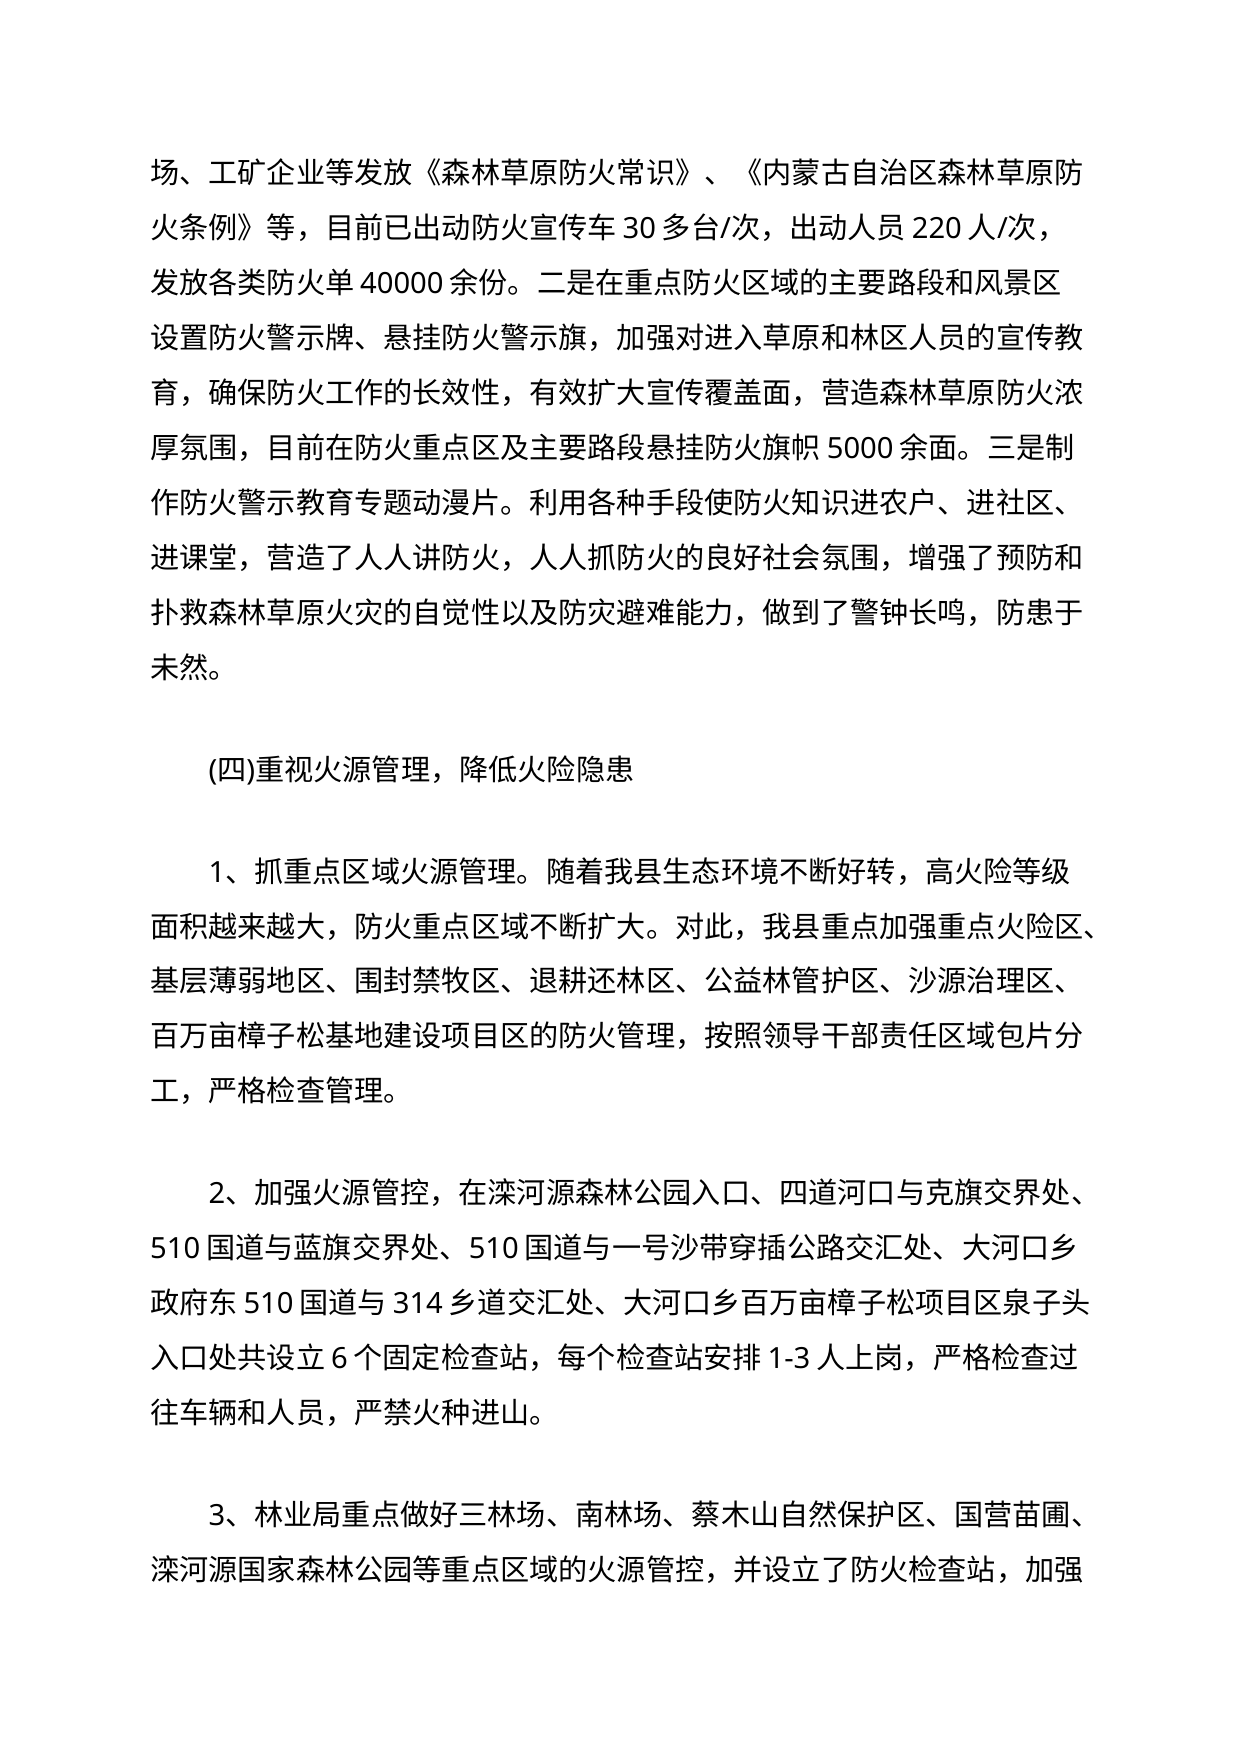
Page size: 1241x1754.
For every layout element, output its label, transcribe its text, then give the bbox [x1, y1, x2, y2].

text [150, 1491, 1090, 1589]
text 2、加强火源管控，在滦河源森林公园入口、四道河口与克旗交界处、510国道与蓝旗交界处、510国道与一号沙带穿插公路交汇处、大河口乡政府东510国道与314乡道交汇处、大河口乡百万亩樟子松项目区泉子头入口处共设立6个固定检查站，每个检查站安排1-3人上岗，严格检查过往车辆和人员，严禁火种进山。 [150, 1169, 1090, 1432]
text 1、抓重点区域火源管理。随着我县生态环境不断好转，高火险等级面积越来越大，防火重点区域不断扩大。对此，我县重点加强重点火险区、基层薄弱地区、围封禁牧区、退耕还林区、公益林管护区、沙源治理区、百万亩樟子松基地建设项目区的防火管理，按照领导干部责任区域包片分工，严格检查管理。 [150, 848, 1090, 1110]
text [150, 150, 1090, 687]
text (四)重视火源管理，降低火险隐患 [150, 746, 1090, 788]
